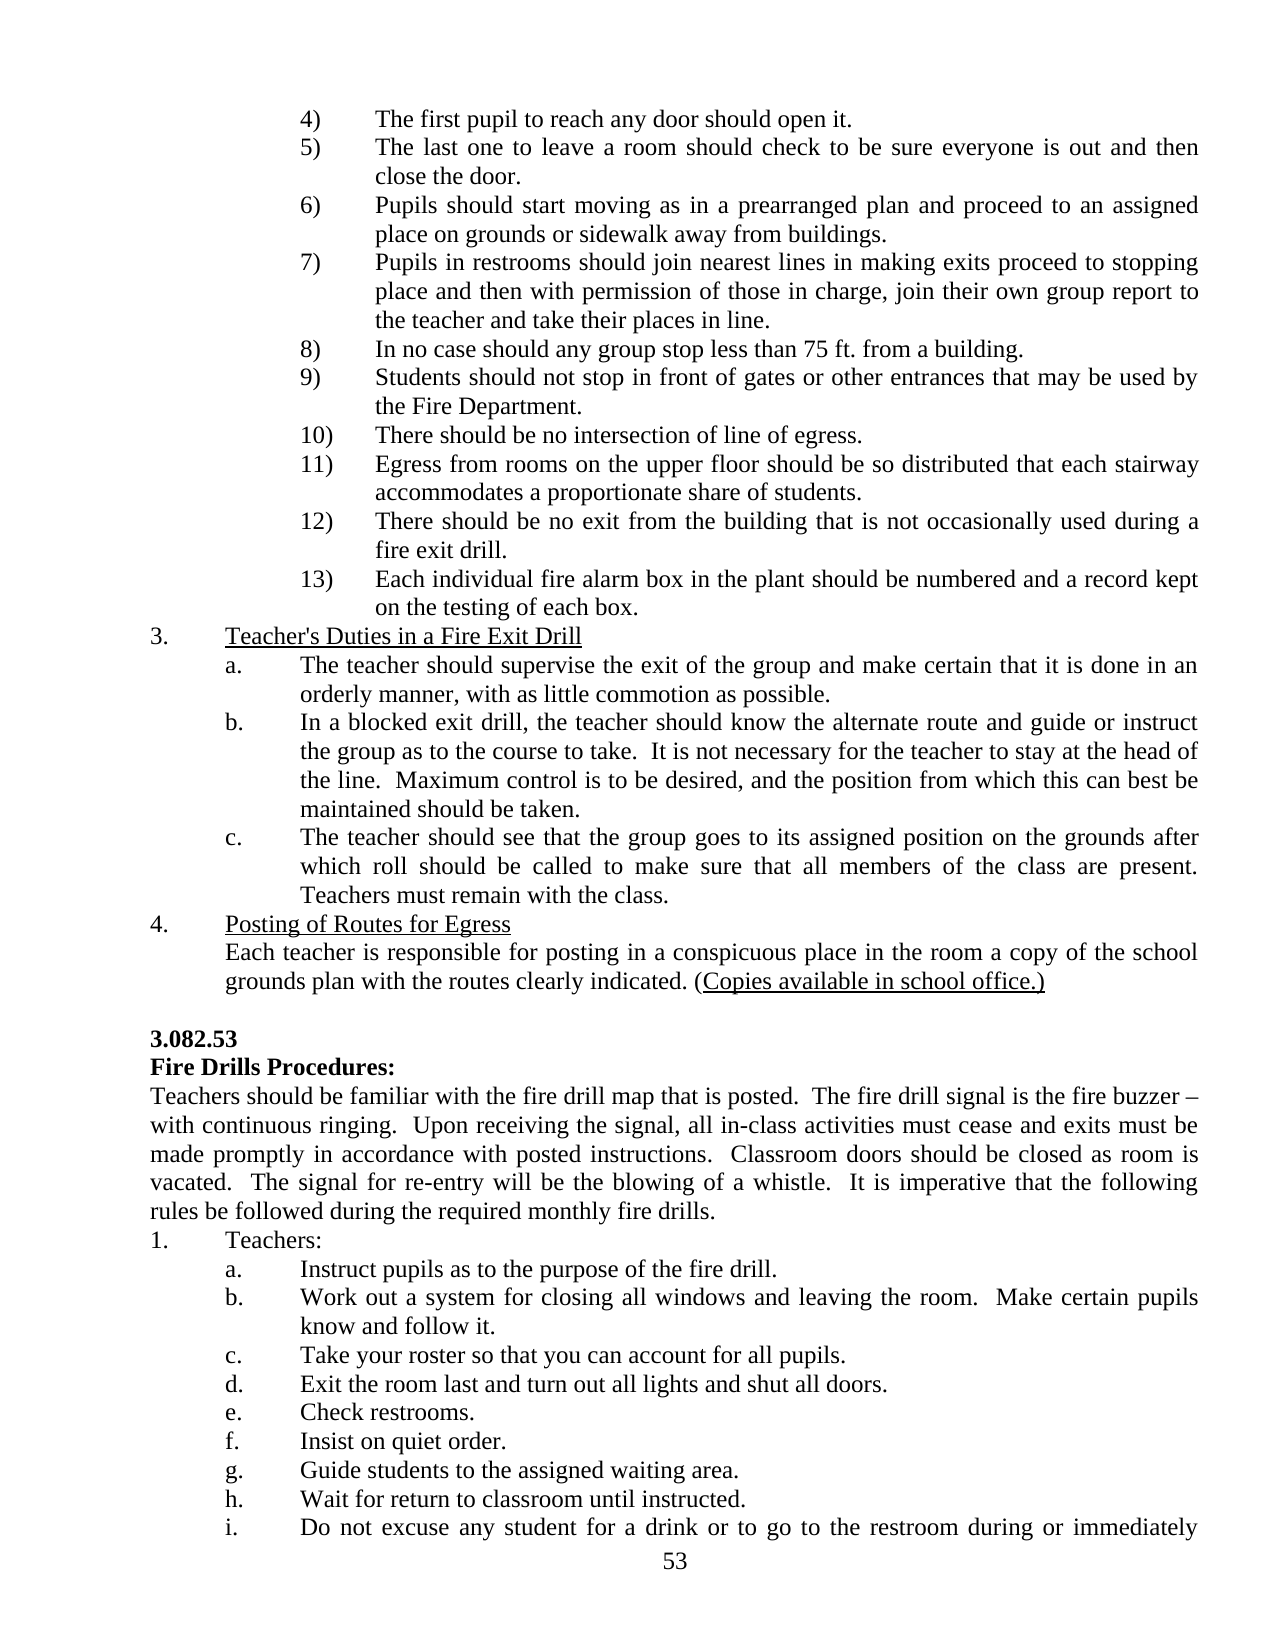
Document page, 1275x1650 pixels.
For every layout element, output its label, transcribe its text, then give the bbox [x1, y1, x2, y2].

text 12) There should be no exit from the building that is not occasionally used during a fire exit drill. [300, 506, 1200, 564]
text 11) Egress from rooms on the upper floor should be so distributed that each stairway accommodates a proportionate share of students. [300, 449, 1200, 506]
text 5) The last one to leave a room should check to be sure everyone is out and then close the door. [300, 132, 1200, 190]
text 1. Teachers: [150, 1225, 1200, 1254]
text 8) In no case should any group stop less than 75 ft. from a building. [150, 334, 1200, 362]
text 7) Pupils in restrooms should join nearest lines in making exits proceed to stopping place and then with permission of those in charge, join their own group report to the teacher and take their places in line. [169, 247, 1200, 334]
text e. Check restrooms. [150, 1397, 1200, 1426]
text 3. Teacher's Duties in a Fire Exit Drill [150, 621, 1200, 650]
text d. Exit the room last and turn out all lights and shut all doors. [150, 1369, 1200, 1397]
text Teachers should be familiar with the fire drill map that is posted. The fire drill signal is the fire buzzer – with continuous ringing. Upon receiving the signal, all in-class activities must cease and exits must be made promptly in accordance with posted instructions. Classroom doors should be closed as room is vacated. The signal for re-entry will be the blowing of a whistle. It is imperative that the following rules be followed during the required monthly fire drills. [150, 1081, 1200, 1225]
text h. Wait for return to classroom until instructed. [150, 1484, 1200, 1512]
text c. Take your roster so that you can account for all pupils. [150, 1340, 1200, 1369]
text b. Work out a system for closing all windows and leaving the room. Make certain pupils know and follow it. [150, 1282, 1200, 1340]
text a. The teacher should supervise the exit of the group and make certain that it is done in an orderly manner, with as little commotion as possible. [187, 650, 1200, 707]
text c. The teacher should see that the group goes to its assigned position on the grounds after which roll should be called to make sure that all members of the class are present. Teachers must remain with the class. [150, 822, 1200, 909]
text 3.082.53 [150, 1024, 1200, 1052]
text 4) The first pupil to reach any door should open it. [150, 104, 1200, 132]
text a. Instruct pupils as to the purpose of the fire drill. [150, 1254, 1200, 1282]
text 4. Posting of Routes for Egress [150, 909, 1200, 937]
text Each teacher is responsible for posting in a conspicuous place in the room a copy of the school grounds plan with the routes clearly indicated. (Copies available in school office.) [225, 937, 1200, 995]
text 10) There should be no intersection of line of egress. [150, 420, 1200, 449]
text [150, 1512, 1200, 1541]
text Fire Drills Procedures: [150, 1052, 1200, 1081]
text 6) Pupils should start moving as in a prearranged plan and proceed to an assigned place on grounds or sidewalk away from buildings. [169, 190, 1200, 247]
text 9) Students should not stop in front of gates or other entrances that may be used by the Fire Department. [150, 362, 1200, 420]
text 13) Each individual fire alarm box in the plant should be numbered and a record kept on the testing of each box. [300, 564, 1200, 621]
text g. Guide students to the assigned waiting area. [150, 1455, 1200, 1484]
text f. Insist on quiet order. [150, 1426, 1200, 1455]
text b. In a blocked exit drill, the teacher should know the alternate route and guide or instruct the group as to the course to take. It is not necessary for the teacher to stay at the head of the line. Maximum control is to be desired, and the position from which this can best be maintained should be taken. [187, 707, 1200, 822]
